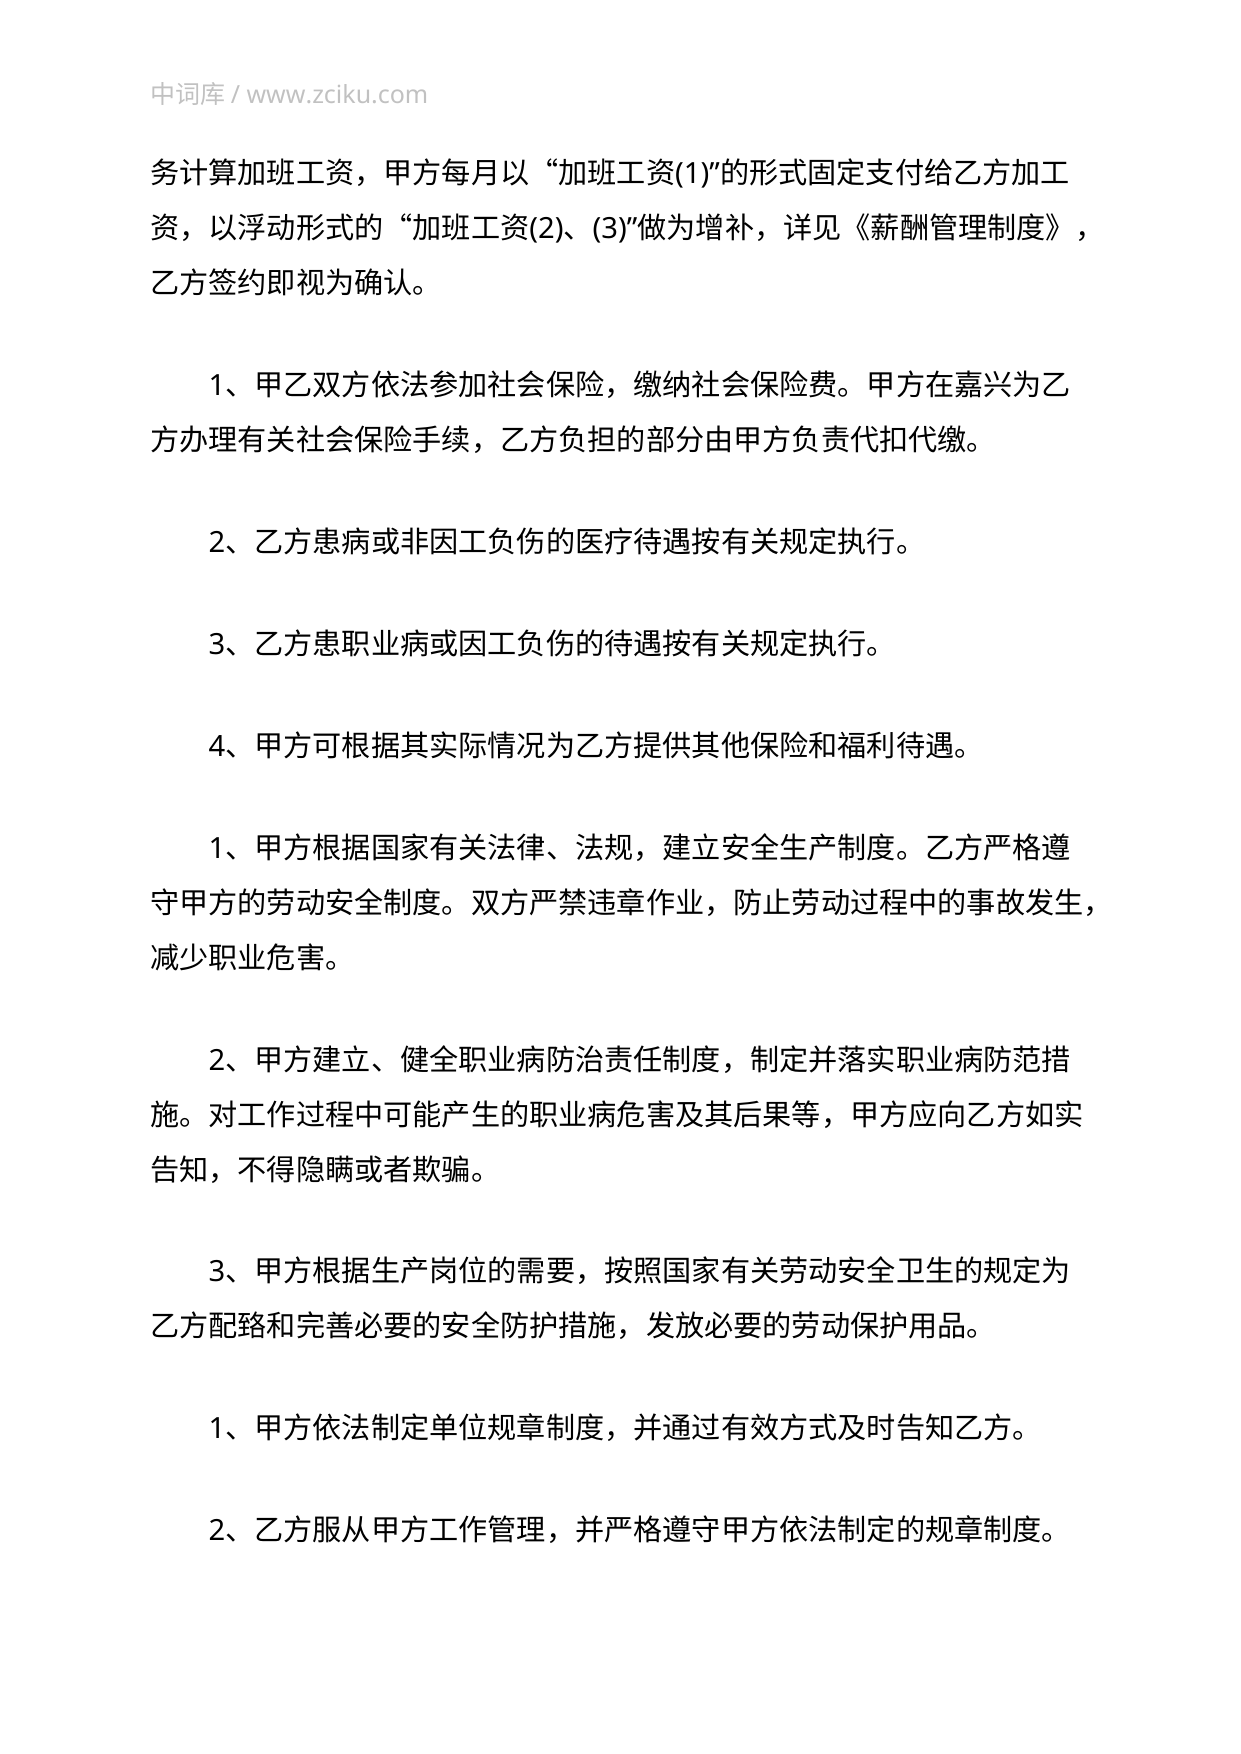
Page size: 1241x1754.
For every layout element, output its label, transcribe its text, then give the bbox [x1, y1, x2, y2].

text 1、甲方依法制定单位规章制度，并通过有效方式及时告知乙方。 [150, 1404, 1090, 1447]
text 3、甲方根据生产岗位的需要，按照国家有关劳动安全卫生的规定为乙方配臵和完善必要的安全防护措施，发放必要的劳动保护用品。 [150, 1248, 1090, 1345]
text 4、甲方可根据其实际情况为乙方提供其他保险和福利待遇。 [150, 722, 1090, 765]
text 2、乙方患病或非因工负伤的医疗待遇按有关规定执行。 [150, 518, 1090, 561]
text 2、甲方建立、健全职业病防治责任制度，制定并落实职业病防范措施。对工作过程中可能产生的职业病危害及其后果等，甲方应向乙方如实告知，不得隐瞒或者欺骗。 [150, 1036, 1090, 1188]
text 1、甲方根据国家有关法律、法规，建立安全生产制度。乙方严格遵守甲方的劳动安全制度。双方严禁违章作业，防止劳动过程中的事故发生，减少职业危害。 [150, 824, 1090, 977]
text 1、甲乙双方依法参加社会保险，缴纳社会保险费。甲方在嘉兴为乙方办理有关社会保险手续，乙方负担的部分由甲方负责代扣代缴。 [150, 362, 1090, 459]
text 2、乙方服从甲方工作管理，并严格遵守甲方依法制定的规章制度。 [150, 1507, 1090, 1549]
text 3、乙方患职业病或因工负伤的待遇按有关规定执行。 [150, 621, 1090, 663]
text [150, 150, 1090, 302]
